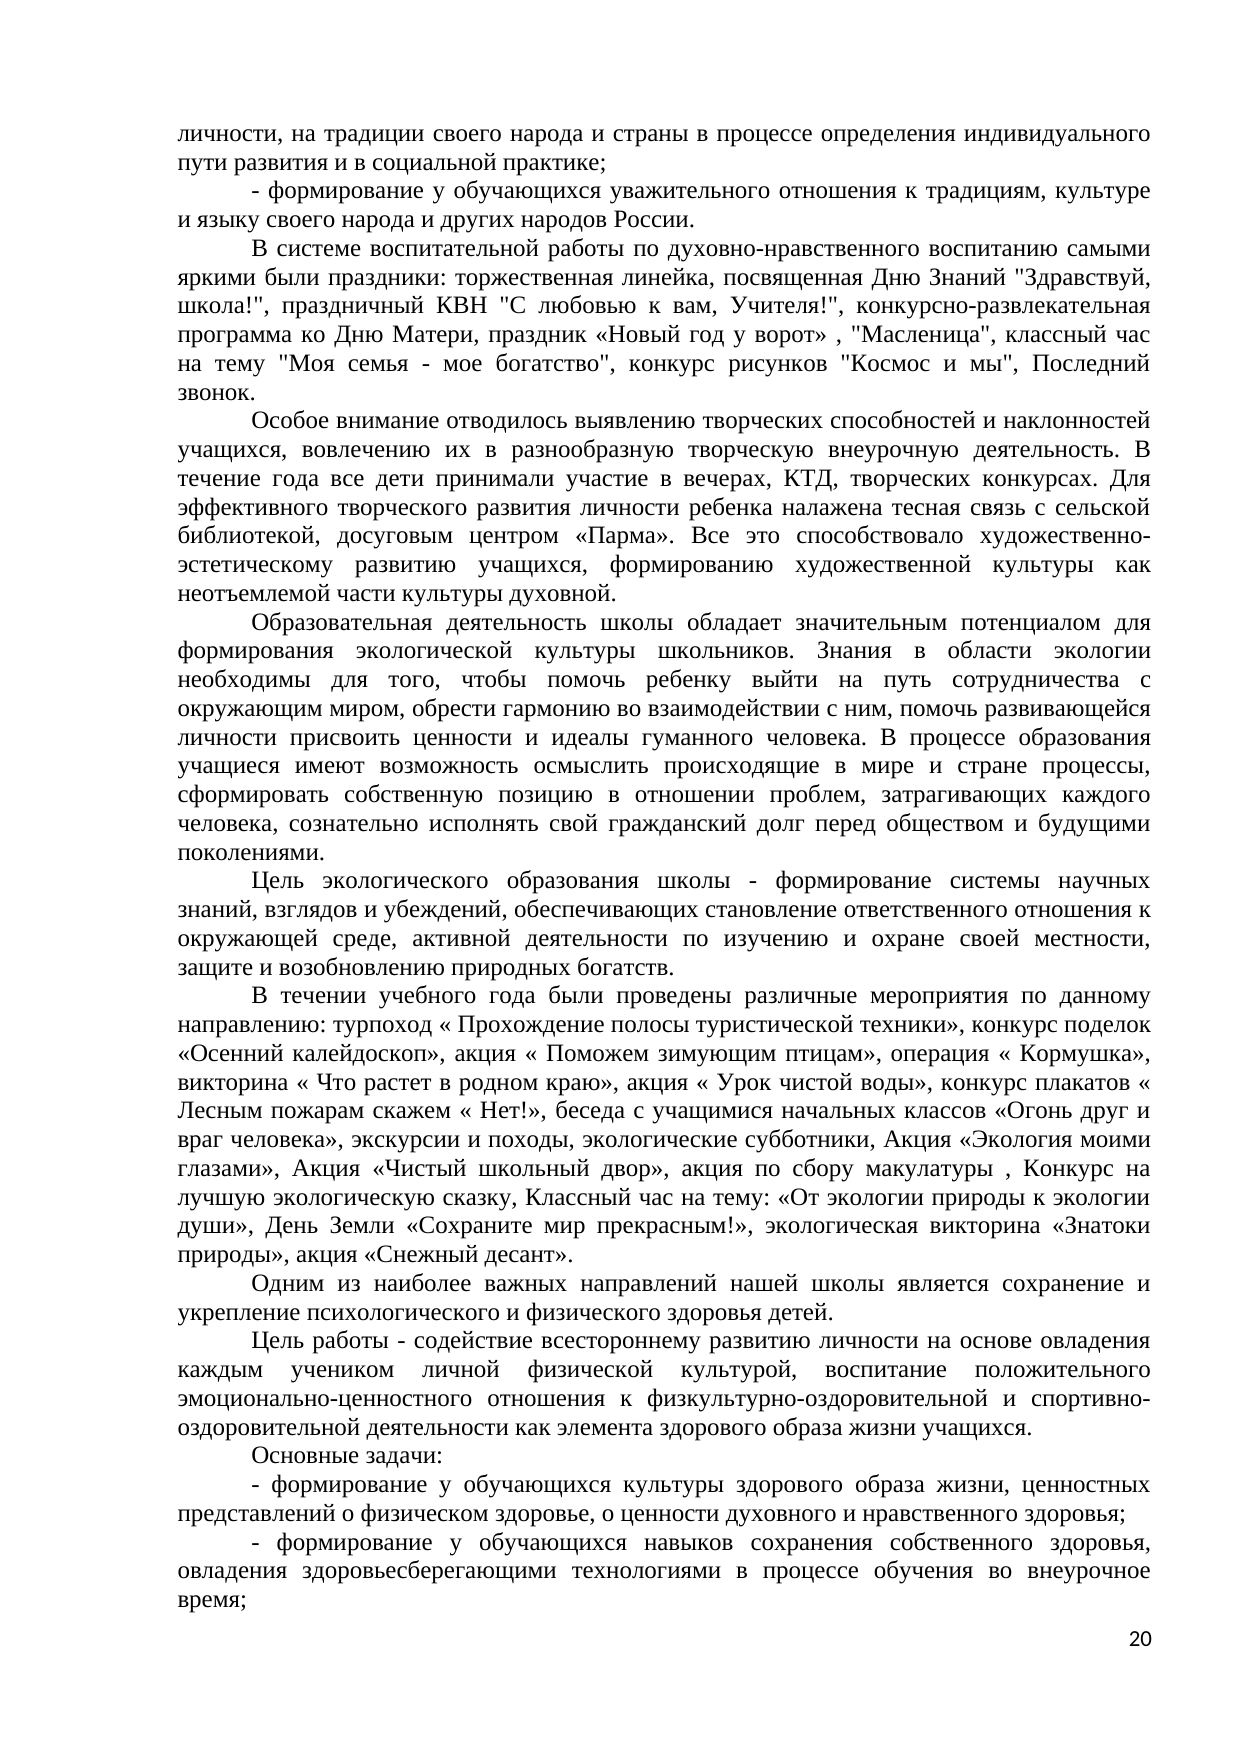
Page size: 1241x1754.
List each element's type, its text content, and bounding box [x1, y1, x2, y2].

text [177, 118, 1152, 176]
text Особое внимание отводилось выявлению творческих способностей и наклонностей учащихся, вовлечению их в разнообразную творческую внеурочную деятельность. В течение года все дети принимали участие в вечерах, КТД, творческих конкурсах. Для эффективного творческого развития личности ребенка налажена тесная связь с сельской библиотекой, досуговым центром «Парма». Все это способствовало художественно-эстетическому развитию учащихся, формированию художественной культуры как неотъемлемой части культуры духовной. [177, 406, 1152, 607]
text - формирование у обучающихся культуры здорового образа жизни, ценностных представлений о физическом здоровье, о ценности духовного и нравственного здоровья; [177, 1469, 1152, 1527]
text В течении учебного года были проведены различные мероприятия по данному направлению: турпоход « Прохождение полосы туристической техники», конкурс поделок «Осенний калейдоскоп», акция « Поможем зимующим птицам», операция « Кормушка», викторина « Что растет в родном краю», акция « Урок чистой воды», конкурс плакатов « Лесным пожарам скажем « Нет!», беседа с учащимися начальных классов «Огонь друг и враг человека», экскурсии и походы, экологические субботники, Акция «Экология моими глазами», Акция «Чистый школьный двор», акция по сбору макулатуры , Конкурс на лучшую экологическую сказку, Классный час на тему: «От экологии природы к экологии души», День Земли «Сохраните мир прекрасным!», экологическая викторина «Знатоки природы», акция «Снежный десант». [177, 981, 1152, 1268]
text Образовательная деятельность школы обладает значительным потенциалом для формирования экологической культуры школьников. Знания в области экологии необходимы для того, чтобы помочь ребенку выйти на путь сотрудничества с окружающим миром, обрести гармонию во взаимодействии с ним, помочь развивающейся личности присвоить ценности и идеалы гуманного человека. В процессе образования учащиеся имеют возможность осмыслить происходящие в мире и стране процессы, сформировать собственную позицию в отношении проблем, затрагивающих каждого человека, сознательно исполнять свой гражданский долг перед обществом и будущими поколениями. [177, 607, 1152, 866]
text - формирование у обучающихся навыков сохранения собственного здоровья, овладения здоровьесберегающими технологиями в процессе обучения во внеурочное время; [177, 1527, 1152, 1613]
text - формирование у обучающихся уважительного отношения к традициям, культуре и языку своего народа и других народов России. [177, 176, 1152, 233]
text В системе воспитательной работы по духовно-нравственного воспитанию самыми яркими были праздники: торжественная линейка, посвященная Дню Знаний "Здравствуй, школа!", праздничный КВН "С любовью к вам, Учителя!", конкурсно-развлекательная программа ко Дню Матери, праздник «Новый год у ворот» , "Масленица", классный час на тему "Моя семья - мое богатство", конкурс рисунков "Космос и мы", Последний звонок. [177, 233, 1152, 406]
text Основные задачи: [177, 1441, 1152, 1469]
text Цель работы - содействие всестороннему развитию личности на основе овладения каждым учеником личной физической культурой, воспитание положительного эмоционально-ценностного отношения к физкультурно-оздоровительной и спортивно-оздоровительной деятельности как элемента здорового образа жизни учащихся. [177, 1326, 1152, 1441]
text Цель экологического образования школы - формирование системы научных знаний, взглядов и убеждений, обеспечивающих становление ответственного отношения к окружающей среде, активной деятельности по изучению и охране своей местности, защите и возобновлению природных богатств. [177, 866, 1152, 981]
text Одним из наиболее важных направлений нашей школы является сохранение и укрепление психологического и физического здоровья детей. [177, 1268, 1152, 1326]
